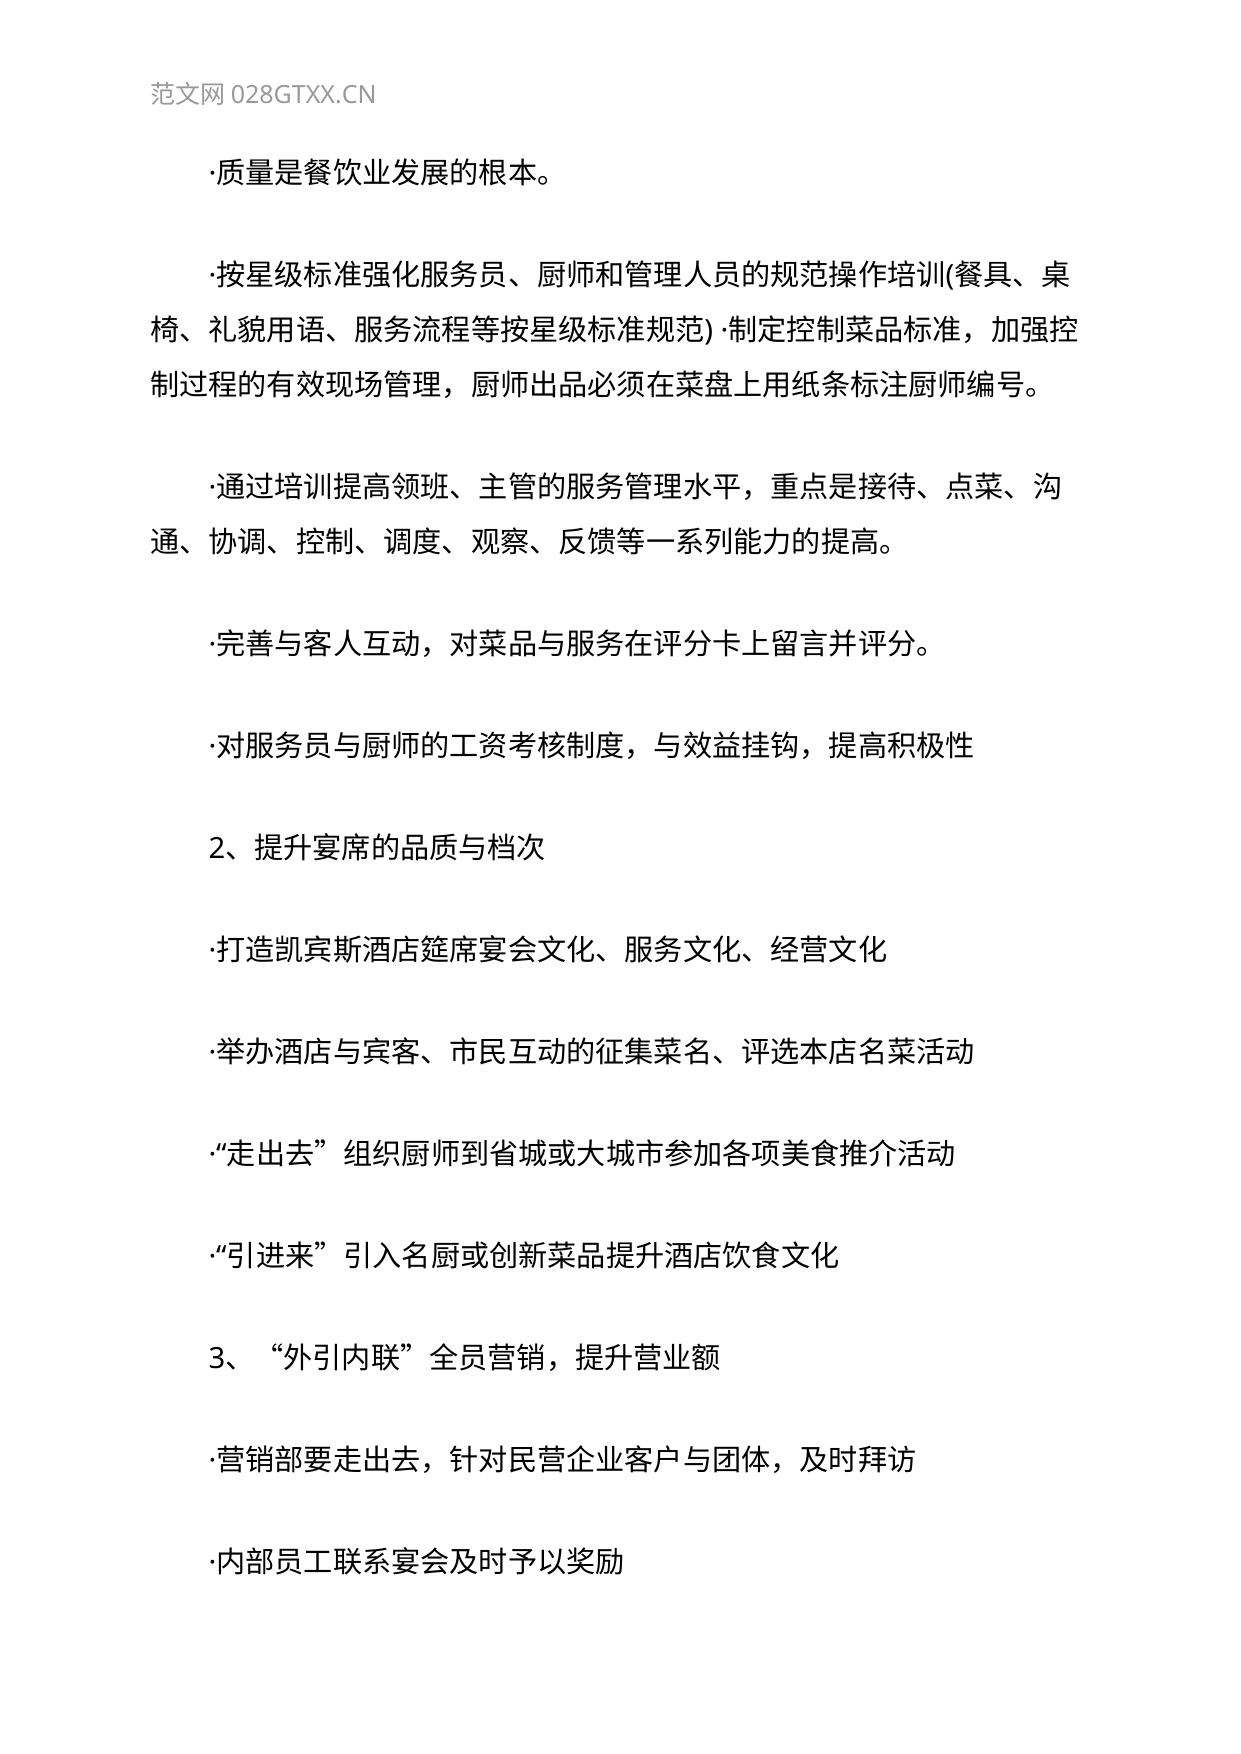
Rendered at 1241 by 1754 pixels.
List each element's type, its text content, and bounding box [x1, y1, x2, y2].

text ·对服务员与厨师的工资考核制度，与效益挂钩，提高积极性 [150, 722, 1090, 765]
text ·举办酒店与宾客、市民互动的征集菜名、评选本店名菜活动 [150, 1028, 1090, 1071]
text ·营销部要走出去，针对民营企业客户与团体，及时拜访 [150, 1436, 1090, 1479]
text ·完善与客人互动，对菜品与服务在评分卡上留言并评分。 [150, 621, 1090, 663]
text 3、“外引内联”全员营销，提升营业额 [150, 1334, 1090, 1377]
text ·通过培训提高领班、主管的服务管理水平，重点是接待、点菜、沟通、协调、控制、调度、观察、反馈等一系列能力的提高。 [150, 464, 1090, 561]
text ·“引进来”引入名厨或创新菜品提升酒店饮食文化 [150, 1232, 1090, 1275]
text ·打造凯宾斯酒店筵席宴会文化、服务文化、经营文化 [150, 926, 1090, 969]
text ·内部员工联系宴会及时予以奖励 [150, 1538, 1090, 1581]
text 2、提升宴席的品质与档次 [150, 824, 1090, 867]
text ·按星级标准强化服务员、厨师和管理人员的规范操作培训(餐具、桌椅、礼貌用语、服务流程等按星级标准规范) ·制定控制菜品标准，加强控制过程的有效现场管理，厨师出品必须在菜盘上用纸条标注厨师编号。 [150, 252, 1090, 404]
text ·质量是餐饮业发展的根本。 [150, 150, 1090, 192]
text ·“走出去”组织厨师到省城或大城市参加各项美食推介活动 [150, 1130, 1090, 1173]
